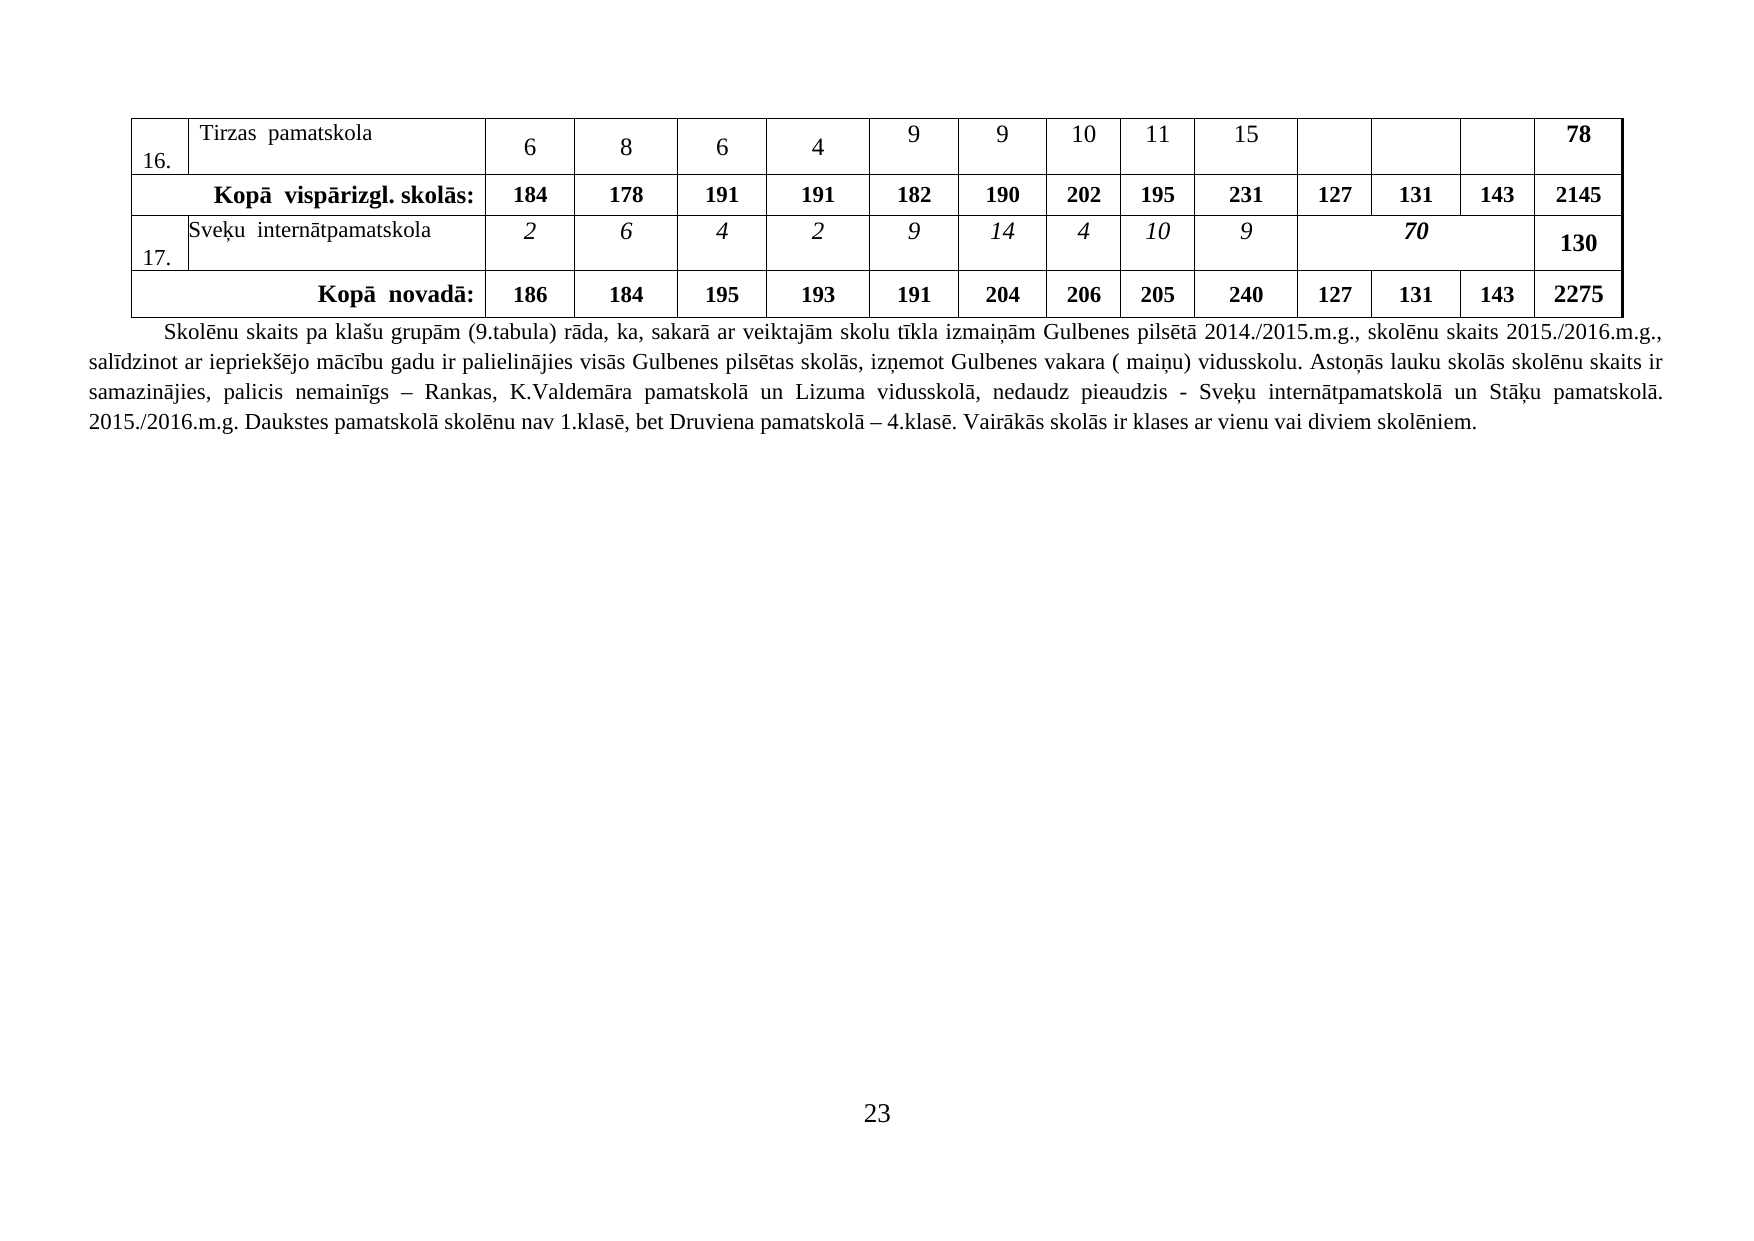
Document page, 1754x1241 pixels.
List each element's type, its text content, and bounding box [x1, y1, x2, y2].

table_cell 206 [1047, 271, 1120, 317]
table_cell 4 [767, 119, 869, 173]
table_cell 4 [678, 216, 766, 270]
table_cell 184 [575, 271, 677, 317]
table_cell 6 [575, 216, 677, 270]
table_cell Kopā novadā: [132, 271, 485, 317]
table_cell 191 [767, 175, 869, 215]
table_cell 2275 [1535, 271, 1621, 317]
table_cell Kopā vispārizgl. skolās: [132, 175, 485, 215]
table_cell 231 [1195, 175, 1297, 215]
table_cell 2 [486, 216, 574, 270]
table_cell 195 [1121, 175, 1194, 215]
table_cell 182 [870, 175, 958, 215]
table_cell 191 [678, 175, 766, 215]
table_cell [1461, 119, 1534, 173]
table_cell 17. [132, 216, 188, 270]
table_cell 193 [767, 271, 869, 317]
table_cell 178 [575, 175, 677, 215]
table_cell 204 [959, 271, 1046, 317]
table_cell 127 [1298, 175, 1371, 215]
table_cell 143 [1461, 175, 1534, 215]
table_cell 131 [1372, 175, 1460, 215]
table_cell 8 [575, 119, 677, 173]
table_cell 9 [959, 119, 1046, 173]
table_cell Tirzas pamatskola [189, 119, 485, 173]
table_cell 131 [1372, 271, 1460, 317]
table_cell 9 [1195, 216, 1297, 270]
table_cell Sveķu internātpamatskola [189, 216, 485, 270]
table_cell 205 [1121, 271, 1194, 317]
table_cell 202 [1047, 175, 1120, 215]
table_cell 6 [486, 119, 574, 173]
text Skolēnu skaits pa klašu grupām (9.tabula) rāda, ka, sakarā ar veiktajām skolu tīkla izmaiņām Gulbenes pilsētā 2014./2015.m.g., skolēnu skaits 2015./2016.m.g., salīdzinot ar iepriekšējo mācību gadu ir palielinājies visās Gulbenes pilsētas skolās, izņemot Gulbenes vakara ( maiņu) vidusskolu. Astoņās lauku skolās skolēnu skaits ir samazinājies, palicis nemainīgs – Rankas, K.Valdemāra pamatskolā un Lizuma vidusskolā, nedaudz pieaudzis - Sveķu internātpamatskolā un Stāķu pamatskolā. 2015./2016.m.g. Daukstes pamatskolā skolēnu nav 1.klasē, bet Druviena pamatskolā – 4.klasē. Vairākās skolās ir klases ar vienu vai diviem skolēniem. [89, 318, 1665, 435]
table_cell 9 [870, 119, 958, 173]
table_cell 14 [959, 216, 1046, 270]
table_cell 184 [486, 175, 574, 215]
table_cell 6 [678, 119, 766, 173]
table_cell 191 [870, 271, 958, 317]
table_cell 10 [1047, 119, 1120, 173]
table_cell 70 [1298, 216, 1534, 270]
table_cell 16. [132, 119, 188, 173]
table_cell 186 [486, 271, 574, 317]
table_cell 9 [870, 216, 958, 270]
table_cell 15 [1195, 119, 1297, 173]
table_cell 130 [1535, 216, 1621, 270]
table_cell [1298, 119, 1371, 173]
table_cell 2 [767, 216, 869, 270]
table_cell 4 [1047, 216, 1120, 270]
table_cell 78 [1535, 119, 1621, 173]
table_cell 11 [1121, 119, 1194, 173]
table_cell [1372, 119, 1460, 173]
table_cell 195 [678, 271, 766, 317]
table_cell 143 [1461, 271, 1534, 317]
table_cell 2145 [1535, 175, 1621, 215]
table_cell 127 [1298, 271, 1371, 317]
table_cell 190 [959, 175, 1046, 215]
table_cell 240 [1195, 271, 1297, 317]
table_cell 10 [1121, 216, 1194, 270]
